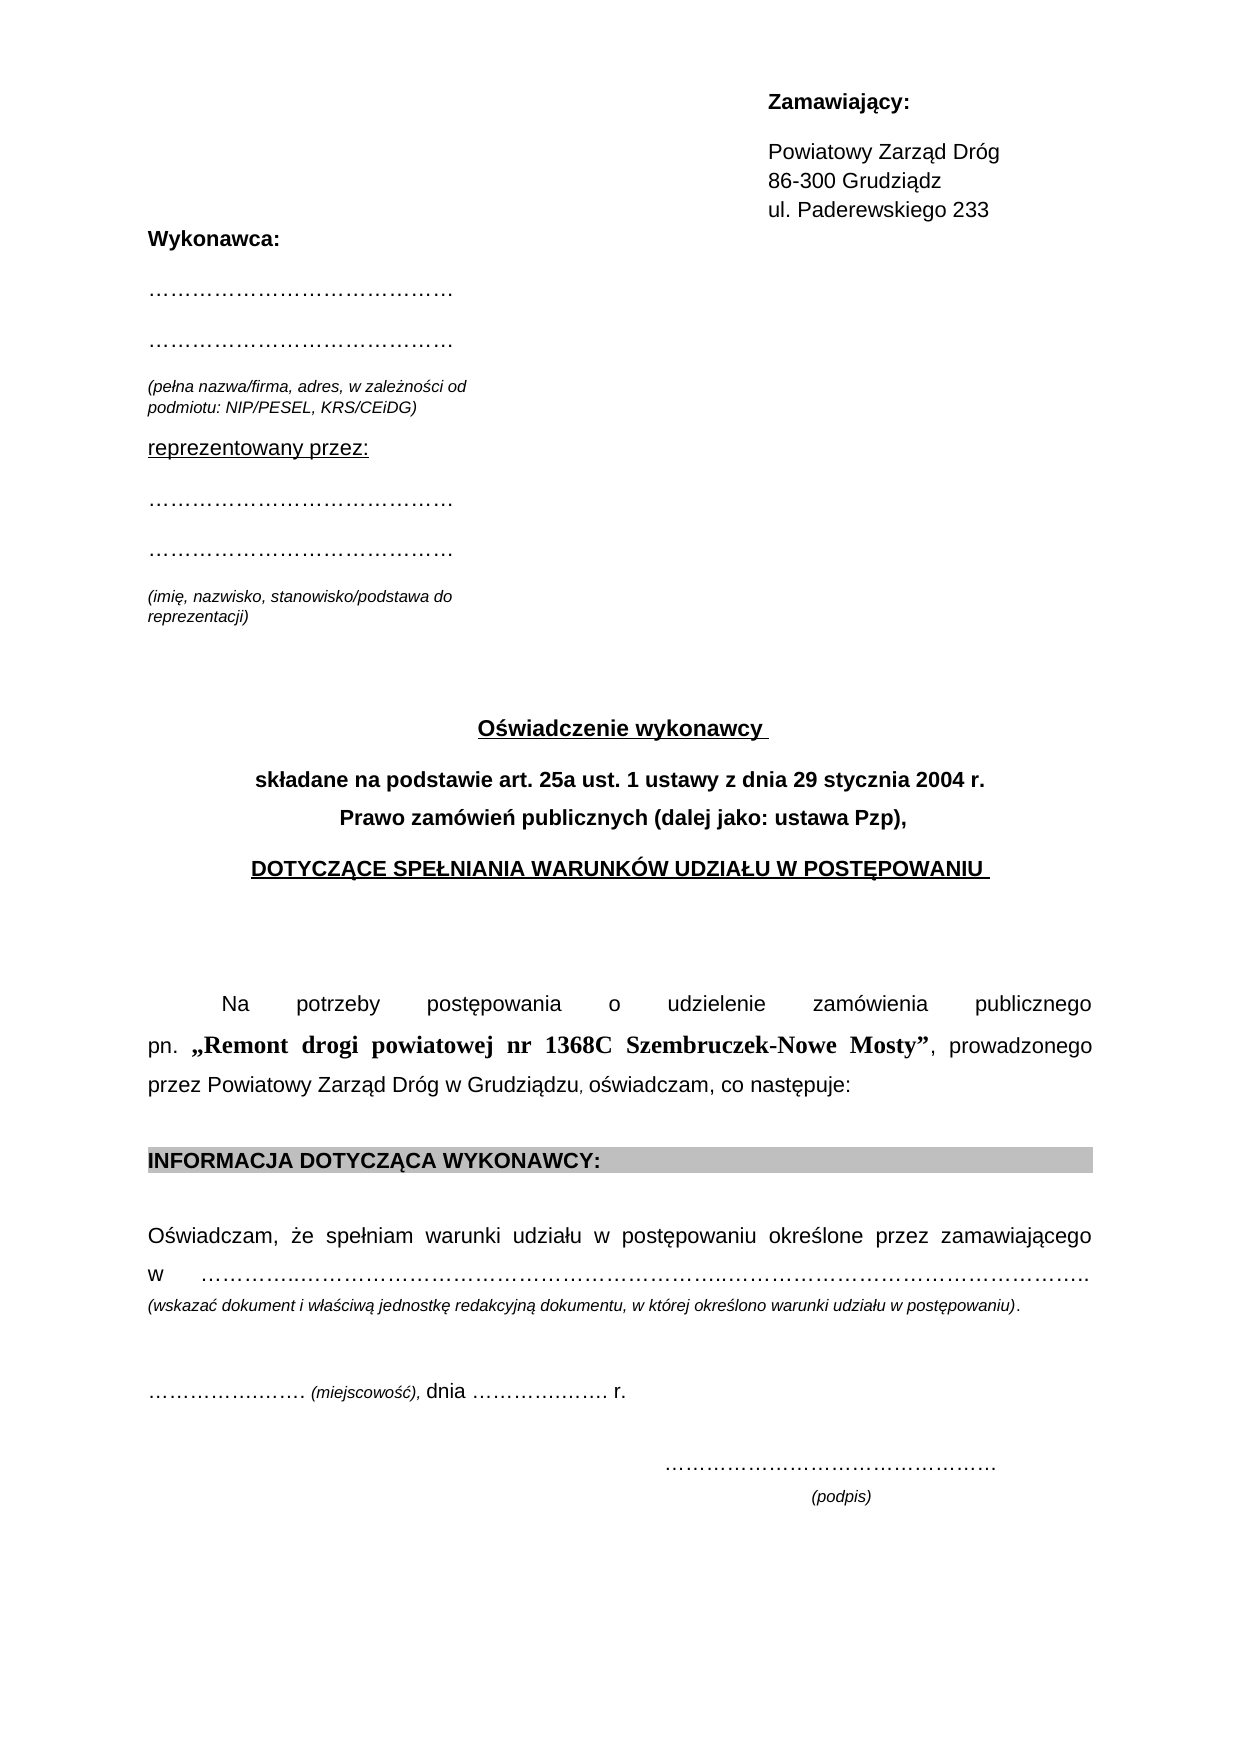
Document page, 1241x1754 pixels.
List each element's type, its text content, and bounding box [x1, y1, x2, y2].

text (pełna nazwa/firma, adres, w zależności od podmiotu: NIP/PESEL, KRS/CEiDG) [148, 377, 472, 417]
text DOTYCZĄCE SPEŁNIANIA WARUNKÓW UDZIAŁU W POSTĘPOWANIU [148, 855, 1093, 923]
text składane na podstawie art. 25a ust. 1 ustawy z dnia 29 stycznia 2004 r. [148, 767, 1093, 792]
text …………….……. (miejscowość), dnia ………….……. r. [148, 1379, 1093, 1403]
text INFORMACJA DOTYCZĄCA WYKONAWCY: [148, 1147, 1093, 1173]
text Wykonawca: [148, 226, 1093, 251]
text ………………………………………………………………………… [148, 486, 472, 561]
text Zamawiający: [694, 89, 1093, 114]
text ………………………………………………………………………… [148, 276, 472, 352]
text Na potrzeby postępowania o udzielenie zamówienia publicznego pn. „Remont drogi powiatowej nr 1368C Szembruczek-Nowe Mosty”, prowadzonego przez Powiatowy Zarząd Dróg w Grudziądzu, oświadczam, co następuje: [148, 991, 1093, 1097]
text Oświadczenie wykonawcy [148, 715, 1093, 742]
text (podpis) [738, 1487, 1093, 1506]
text ul. Paderewskiego 233 [768, 197, 1093, 222]
text ………………………………………… [148, 1451, 1093, 1475]
text Prawo zamówień publicznych (dalej jako: ustawa Pzp), [148, 805, 1093, 830]
text Oświadczam, że spełniam warunki udziału w postępowaniu określone przez zamawiającego w …………..…………………………………………………..………………………………………….. (wskazać dokument i właściwą jednostkę redakcyjną dokumentu, w której określono warunki udziału w postępowaniu). [148, 1223, 1093, 1315]
text Powiatowy Zarząd Dróg [768, 139, 1093, 164]
text (imię, nazwisko, stanowisko/podstawa do reprezentacji) [148, 586, 472, 626]
text reprezentowany przez: [148, 435, 1093, 460]
text 86-300 Grudziądz [768, 168, 1093, 193]
